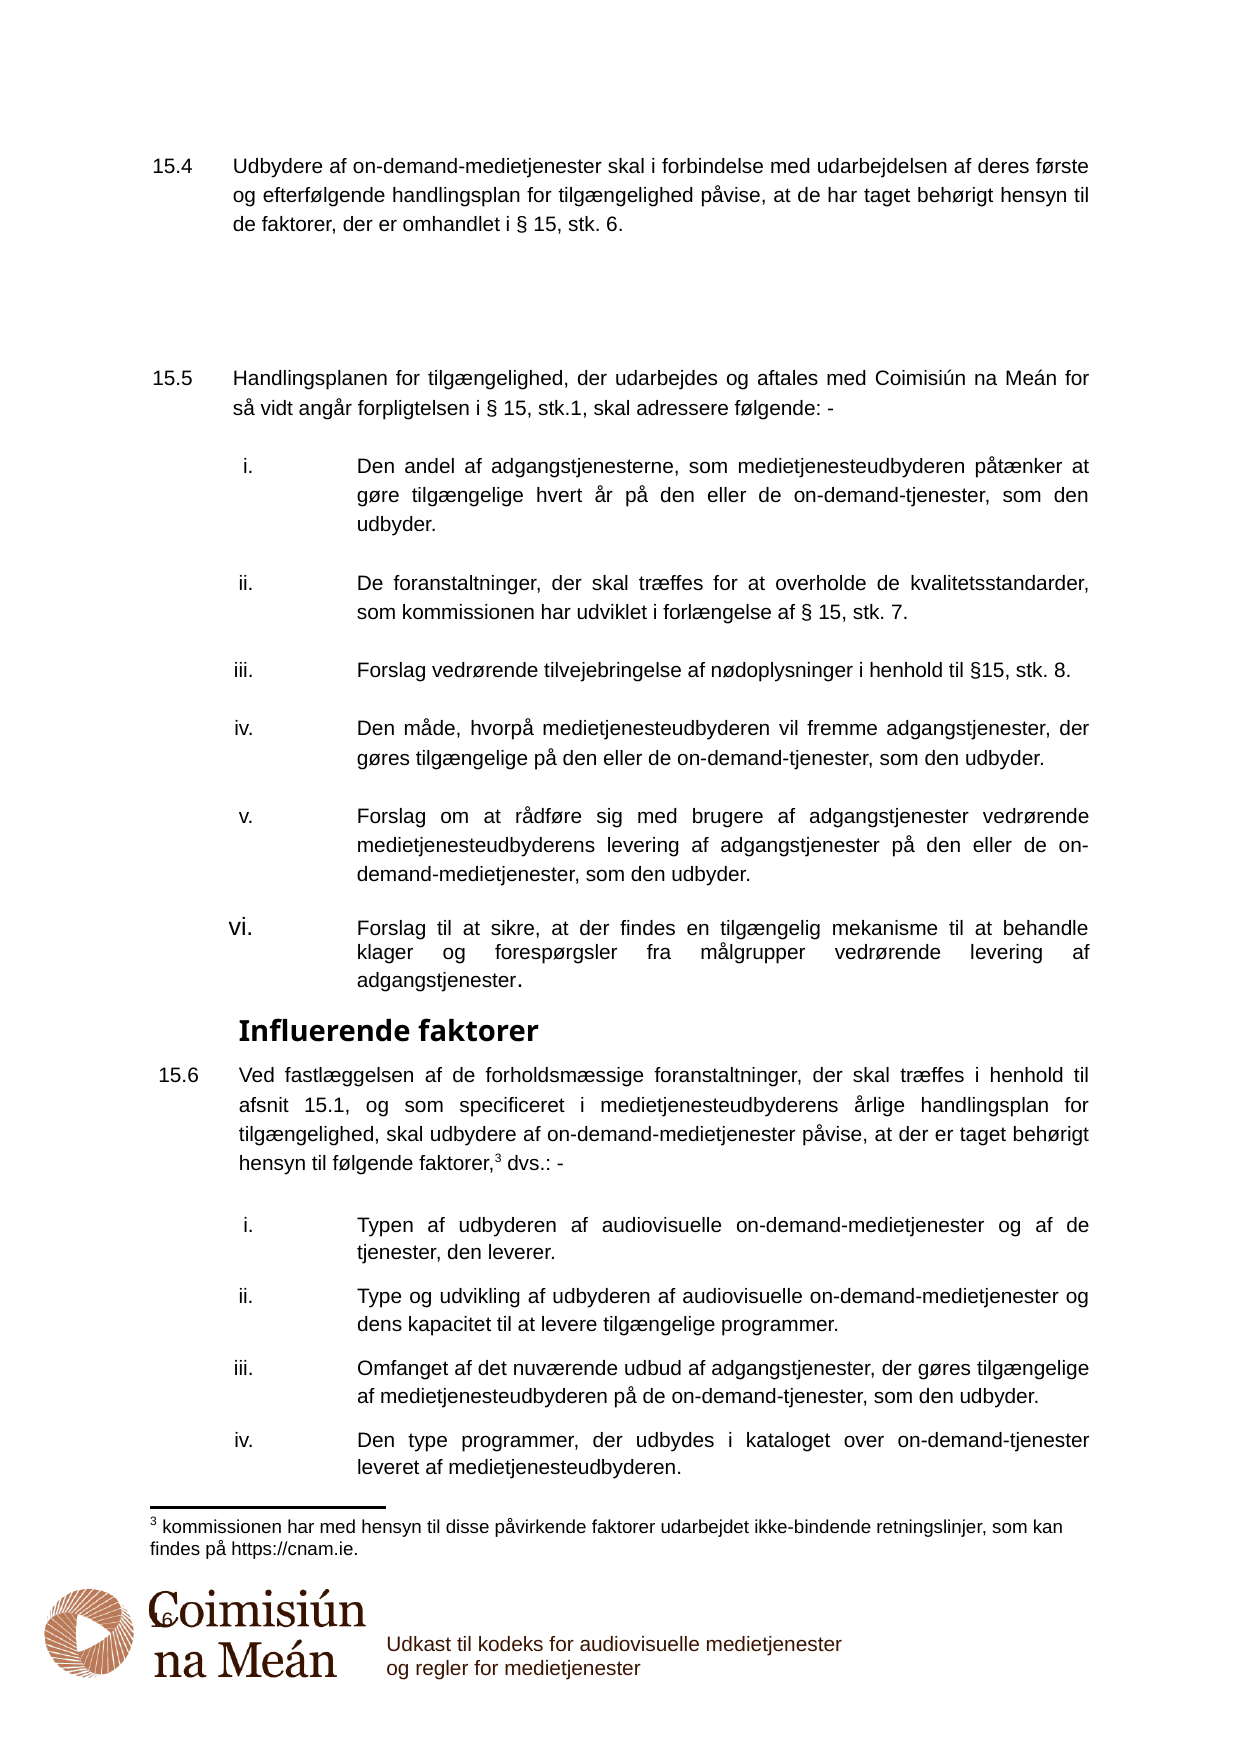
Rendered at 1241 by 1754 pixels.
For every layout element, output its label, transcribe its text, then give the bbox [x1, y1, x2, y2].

list De foranstaltninger, der skal træffes for at overholde de kvalitetsstandarder, som kommissionen har udviklet i forlængelse af § 15, stk. 7. [253, 567, 1090, 625]
list Typen af udbyderen af audiovisuelle on-demand-medietjenester og af de tjenester, den leverer. [253, 1213, 1090, 1264]
list Udbydere af on-demand-medietjenester skal i forbindelse med udarbejdelsen af deres første og efterfølgende handlingsplan for tilgængelighed påvise, at de har taget behørigt hensyn til de faktorer, der er omhandlet i § 15, stk. 6. [152, 150, 1090, 237]
list Den måde, hvorpå medietjenesteudbyderen vil fremme adgangstjenester, der gøres tilgængelige på den eller de on-demand-tjenester, som den udbyder. [253, 712, 1090, 771]
list Ved fastlæggelsen af de forholdsmæssige foranstaltninger, der skal træffes i henhold til afsnit 15.1, og som specificeret i medietjenesteudbyderens årlige handlingsplan for tilgængelighed, skal udbydere af on-demand-medietjenester påvise, at der er taget behørigt hensyn til følgende faktorer, dvs.: - [158, 1059, 1090, 1176]
list Den andel af adgangstjenesterne, som medietjenesteudbyderen påtænker at gøre tilgængelige hvert år på den eller de on-demand-tjenester, som den udbyder. [253, 450, 1090, 537]
list Forslag om at rådføre sig med brugere af adgangstjenester vedrørende medietjenesteudbyderens levering af adgangstjenester på den eller de on-demand-medietjenester, som den udbyder. [253, 800, 1090, 887]
list Den type programmer, der udbydes i kataloget over on-demand-tjenester leveret af medietjenesteudbyderen. [253, 1428, 1090, 1479]
list Forslag vedrørende tilvejebringelse af nødoplysninger i henhold til §15, stk. 8. [253, 654, 1090, 683]
list Handlingsplanen for tilgængelighed, der udarbejdes og aftales med Coimisiún na Meán for så vidt angår forpligtelsen i § 15, stk.1, skal adressere følgende: - [152, 362, 1090, 421]
list Omfanget af det nuværende udbud af adgangstjenester, der gøres tilgængelige af medietjenesteudbyderen på de on-demand-tjenester, som den udbyder. [253, 1356, 1090, 1407]
list Forslag til at sikre, at der findes en tilgængelig mekanisme til at behandle klager og forespørgsler fra målgrupper vedrørende levering af adgangstjenester. [253, 911, 1090, 993]
list Type og udvikling af udbyderen af audiovisuelle on-demand-medietjenester og dens kapacitet til at levere tilgængelige programmer. [253, 1284, 1090, 1336]
text Influerende faktorer [164, 1018, 1090, 1047]
picture [0, 0, 1214, 1751]
